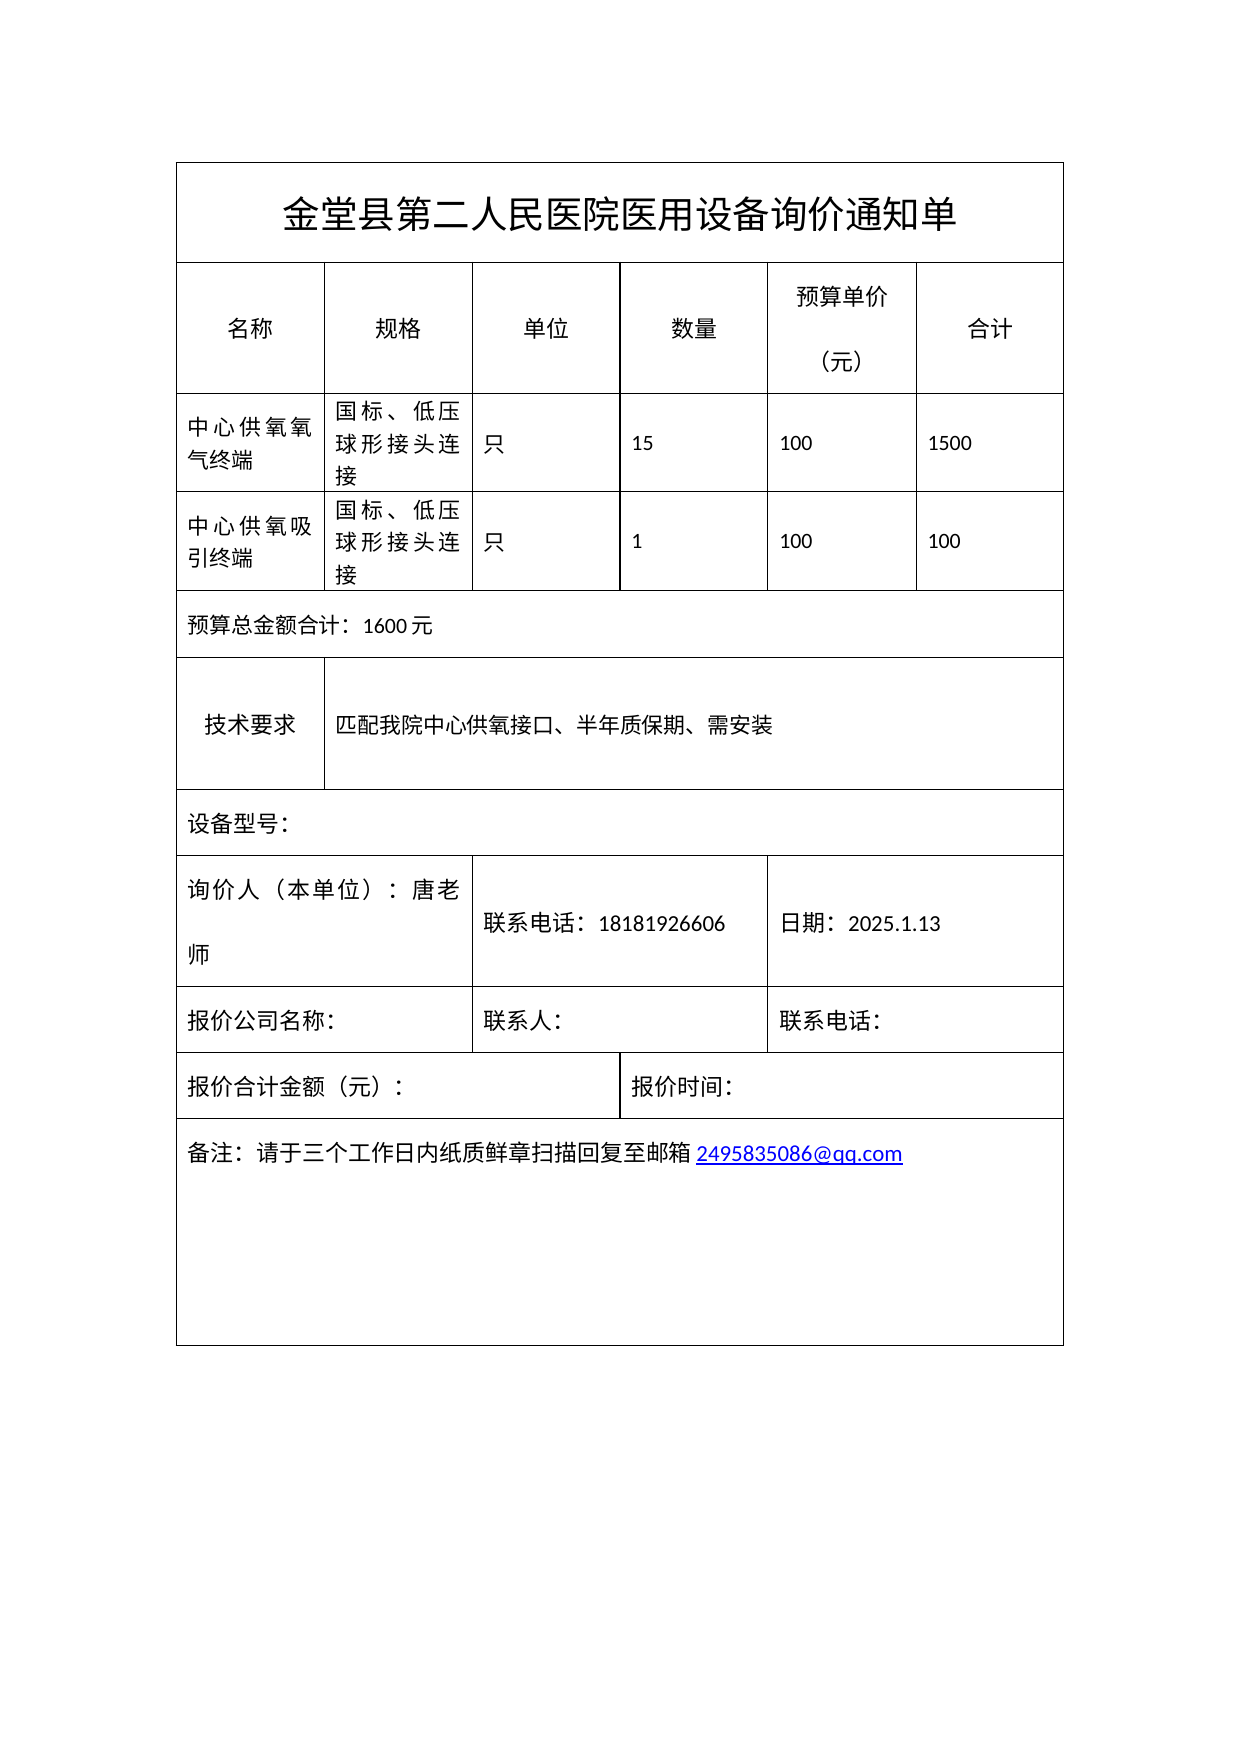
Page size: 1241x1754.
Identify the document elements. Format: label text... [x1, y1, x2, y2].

table_cell 1500 [917, 394, 1063, 491]
table_cell 预算单价（元） [768, 263, 916, 393]
table_cell 报价公司名称： [177, 987, 472, 1052]
table_header 金堂县第二人民医院医用设备询价通知单 [177, 163, 1063, 262]
table_cell 数量 [621, 263, 767, 393]
table_cell 单位 [473, 263, 619, 393]
table_cell 只 [473, 394, 619, 491]
table_cell 国标、低压球形接头连接 [325, 492, 472, 590]
table_cell 匹配我院中心供氧接口、半年质保期、需安装 [325, 658, 1063, 789]
table_cell 100 [768, 394, 916, 491]
table_cell 预算总金额合计：1600元 [177, 591, 1063, 657]
table_cell 询价人（本单位）：唐老师 [177, 856, 472, 986]
table_cell 备注：请于三个工作日内纸质鲜章扫描回复至邮箱2495835086@qq.com [177, 1119, 1063, 1345]
table_cell 中心供氧吸引终端 [177, 492, 324, 590]
table_cell 中心供氧氧气终端 [177, 394, 324, 491]
table_cell 100 [917, 492, 1063, 590]
table_cell 100 [768, 492, 916, 590]
table_cell 只 [473, 492, 619, 590]
table_cell 合计 [917, 263, 1063, 393]
table_cell 15 [621, 394, 767, 491]
table_cell 设备型号： [177, 790, 1063, 855]
table_cell 规格 [325, 263, 472, 393]
table_cell 技术要求 [177, 658, 324, 789]
table_cell 联系电话：18181926606 [473, 856, 767, 986]
table_cell 报价时间： [621, 1053, 1063, 1118]
table_cell 1 [621, 492, 767, 590]
table_cell 报价合计金额（元）： [177, 1053, 619, 1118]
table_cell 联系电话： [768, 987, 1063, 1052]
table_cell 名称 [177, 263, 324, 393]
table_cell 国标、低压球形接头连接 [325, 394, 472, 491]
table_cell 联系人： [473, 987, 767, 1052]
table_cell 日期：2025.1.13 [768, 856, 1063, 986]
